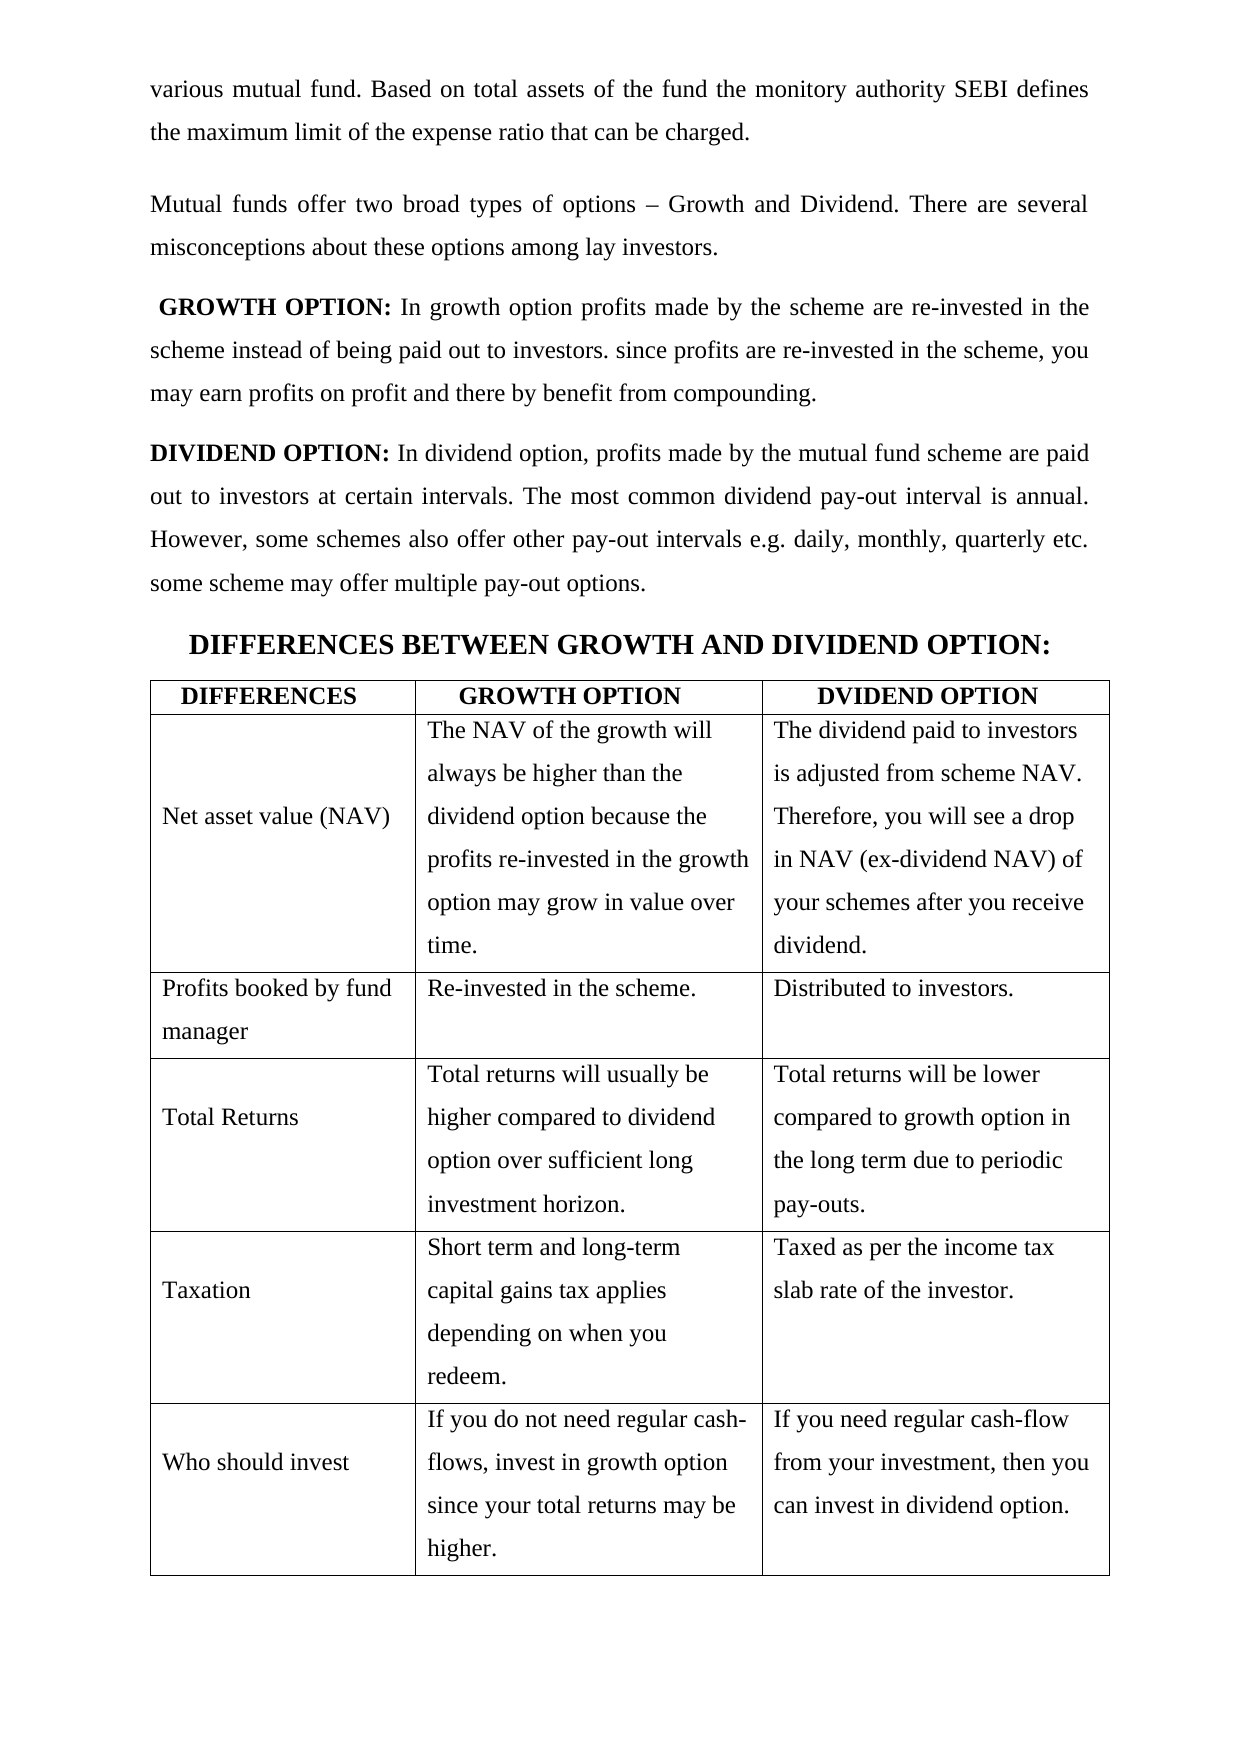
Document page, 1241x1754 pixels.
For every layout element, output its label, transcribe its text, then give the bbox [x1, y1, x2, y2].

table_cell Distributed to investors. [763, 973, 1109, 1058]
table_cell Net asset value (NAV) [151, 715, 415, 972]
table_cell Taxed as per the income tax slab rate of the investor. [763, 1232, 1109, 1403]
table_cell Who should invest [151, 1404, 415, 1575]
table_cell If you do not need regular cash-flows, invest in growth option since your total returns may be higher. [416, 1404, 762, 1575]
table_cell Re-invested in the scheme. [416, 973, 762, 1058]
table_header GROWTH OPTION [416, 681, 762, 714]
table_header DIFFERENCES [151, 681, 415, 714]
table_cell Total returns will usually be higher compared to dividend option over sufficient long investment horizon. [416, 1059, 762, 1231]
table_cell Total Returns [151, 1059, 415, 1231]
table_cell The dividend paid to investors is adjusted from scheme NAV. Therefore, you will see a drop in NAV (ex-dividend NAV) of your schemes after you receive dividend. [763, 715, 1109, 972]
text Mutual funds offer two broad types of options – Growth and Dividend. There are several misconceptions about these options among lay investors. [150, 189, 1090, 261]
table_cell Total returns will be lower compared to growth option in the long term due to periodic pay-outs. [763, 1059, 1109, 1231]
table_cell Profits booked by fund manager [151, 973, 415, 1058]
table_cell Short term and long-term capital gains tax applies depending on when you redeem. [416, 1232, 762, 1403]
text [150, 74, 1090, 146]
text DIVIDEND OPTION: In dividend option, profits made by the mutual fund scheme are paid out to investors at certain intervals. The most common dividend pay-out interval is annual. However, some schemes also offer other pay-out intervals e.g. daily, monthly, quarterly etc. some scheme may offer multiple pay-out options. [150, 438, 1090, 596]
text GROWTH OPTION: In growth option profits made by the scheme are re-invested in the scheme instead of being paid out to investors. since profits are re-invested in the scheme, you may earn profits on profit and there by benefit from compounding. [150, 292, 1090, 407]
table_cell Taxation [151, 1232, 415, 1403]
table_cell If you need regular cash-flow from your investment, then you can invest in dividend option. [763, 1404, 1109, 1575]
table_cell The NAV of the growth will always be higher than the dividend option because the profits re-invested in the growth option may grow in value over time. [416, 715, 762, 972]
text DIFFERENCES BETWEEN GROWTH AND DIVIDEND OPTION: [150, 627, 1090, 661]
table_header DVIDEND OPTION [763, 681, 1109, 714]
